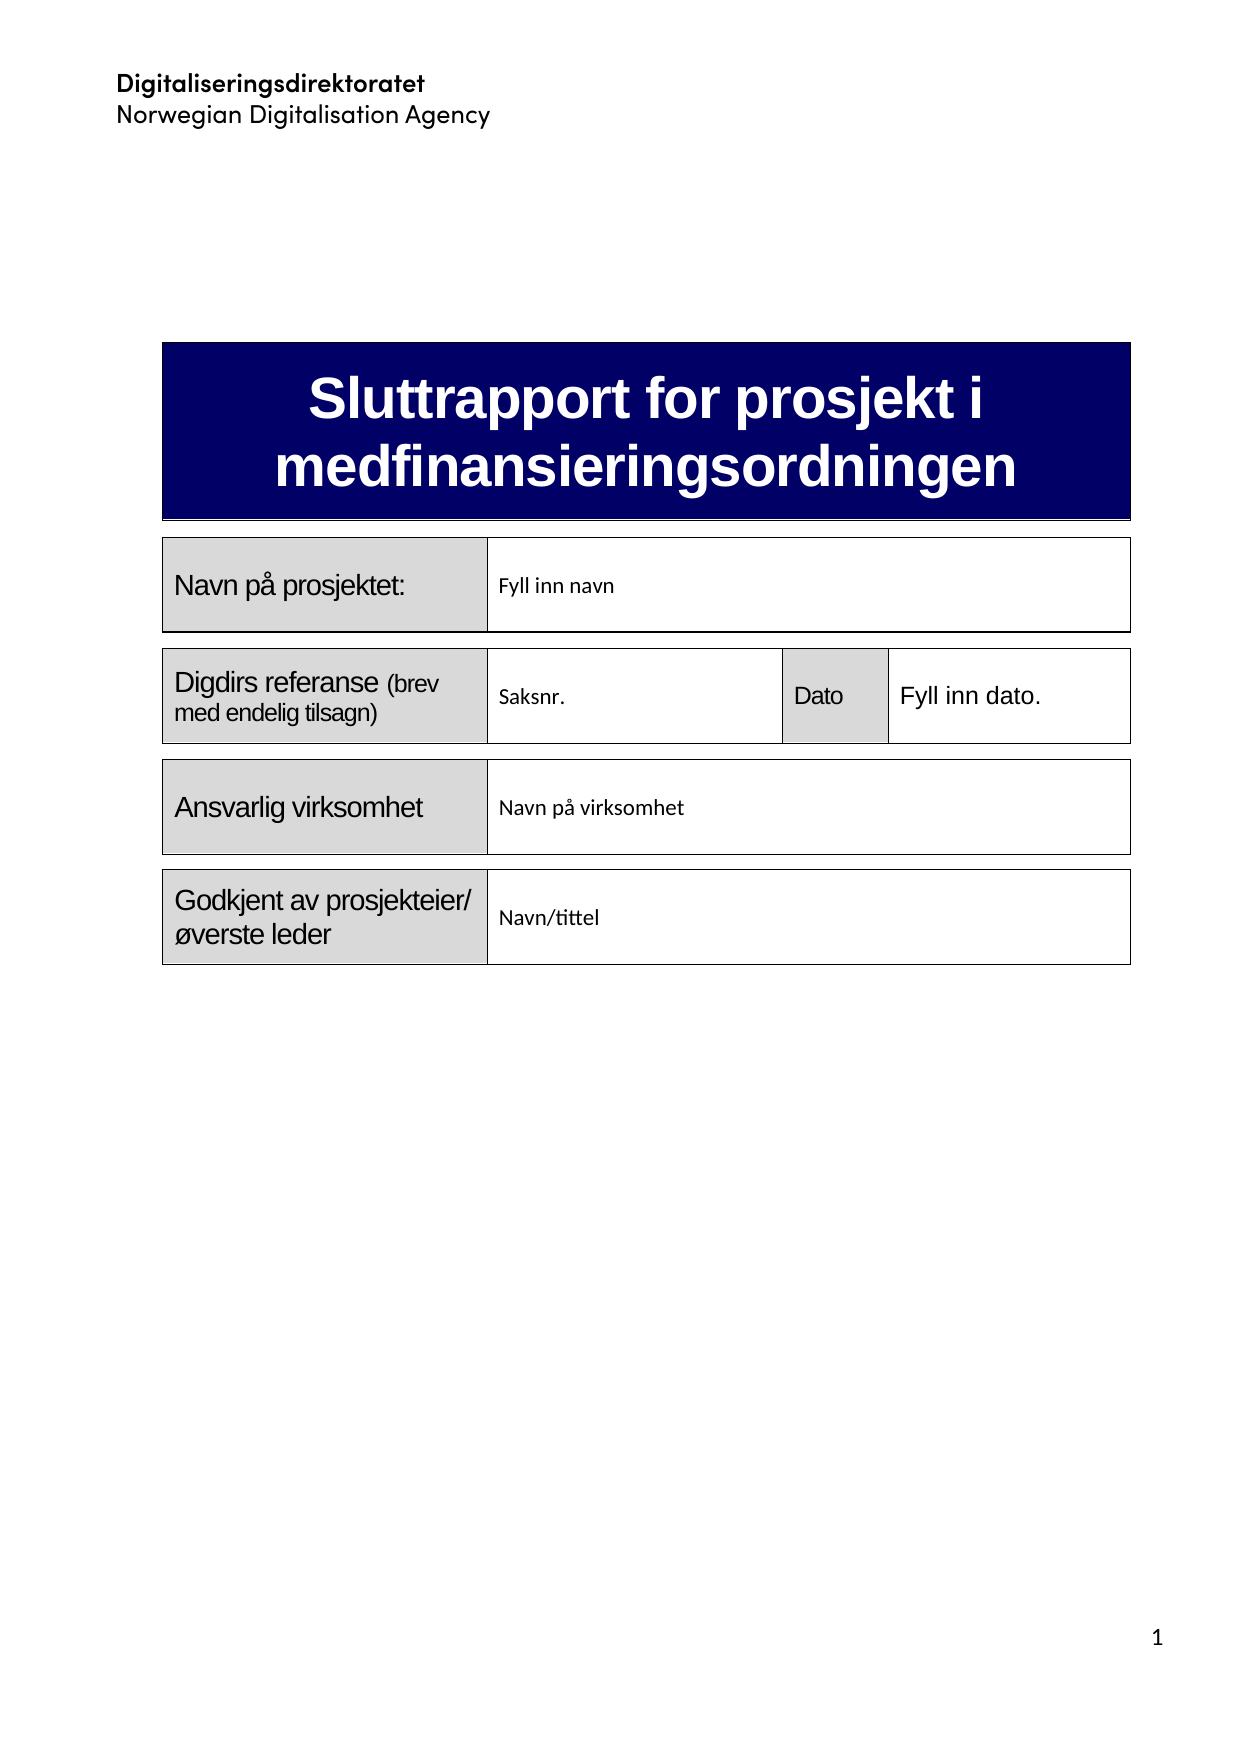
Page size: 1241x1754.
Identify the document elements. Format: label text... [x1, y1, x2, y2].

table_header Navn på prosjektet: [163, 538, 487, 631]
table_header Sluttrapport for prosjekt i medfinansieringsordningen [163, 343, 1130, 519]
table_header Digdirs referanse (brev med endelig tilsagn) [163, 649, 487, 742]
picture [118, 73, 490, 129]
table_header Godkjent av prosjekteier/ øverste leder [163, 870, 487, 963]
table_header Dato [783, 649, 888, 742]
table_header [488, 870, 1130, 963]
table_header Ansvarlig virksomhet [163, 760, 487, 853]
table_header [488, 760, 1130, 853]
